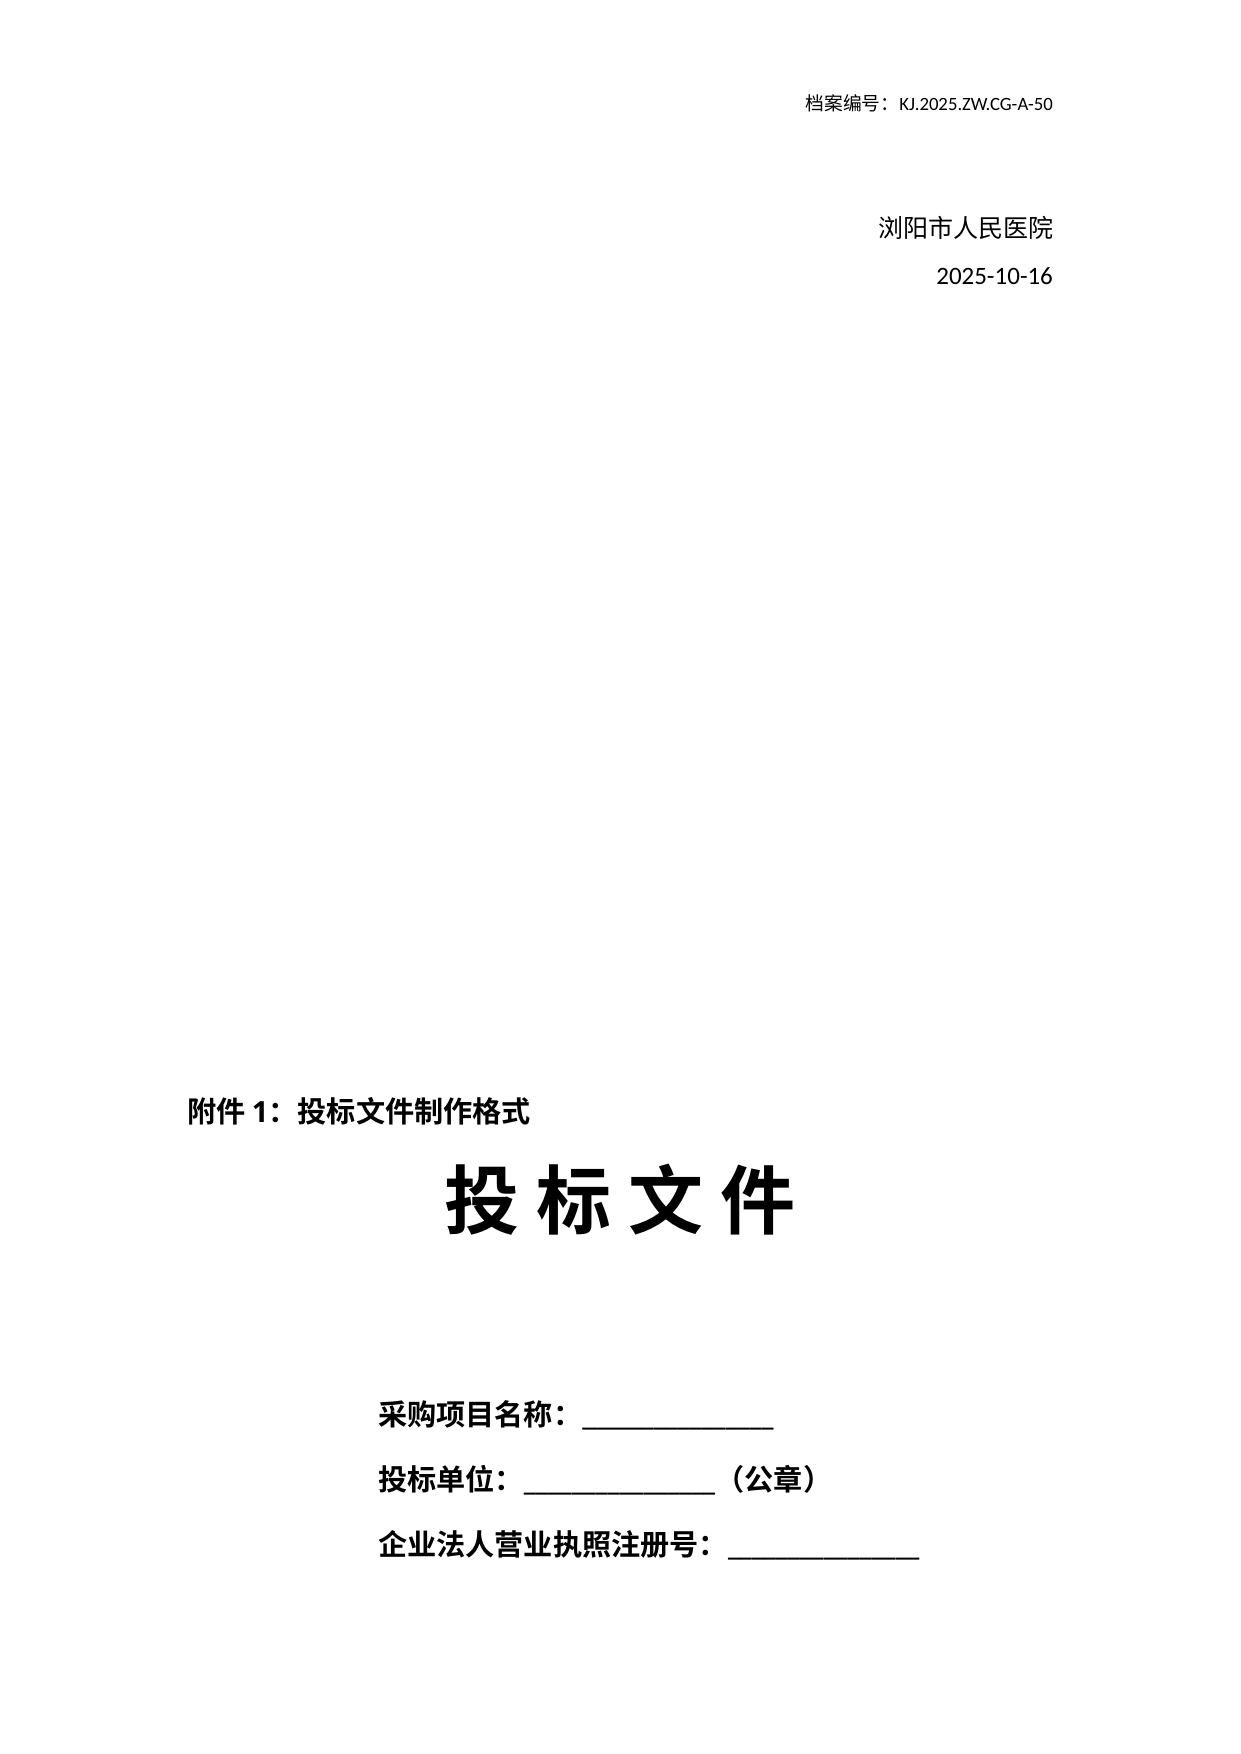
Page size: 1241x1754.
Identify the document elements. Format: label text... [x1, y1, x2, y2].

text 浏阳市人民医院 [187, 194, 1053, 259]
text 采购项目名称：________________ [187, 1381, 1053, 1446]
text 投 标 文 件 [187, 1142, 1053, 1251]
text 企业法人营业执照注册号：________________ [187, 1511, 1053, 1576]
text 附件1：投标文件制作格式 [187, 1077, 1053, 1142]
text 投标单位：________________（公章） [187, 1446, 1053, 1511]
text 2025-10-16 [187, 259, 1053, 292]
